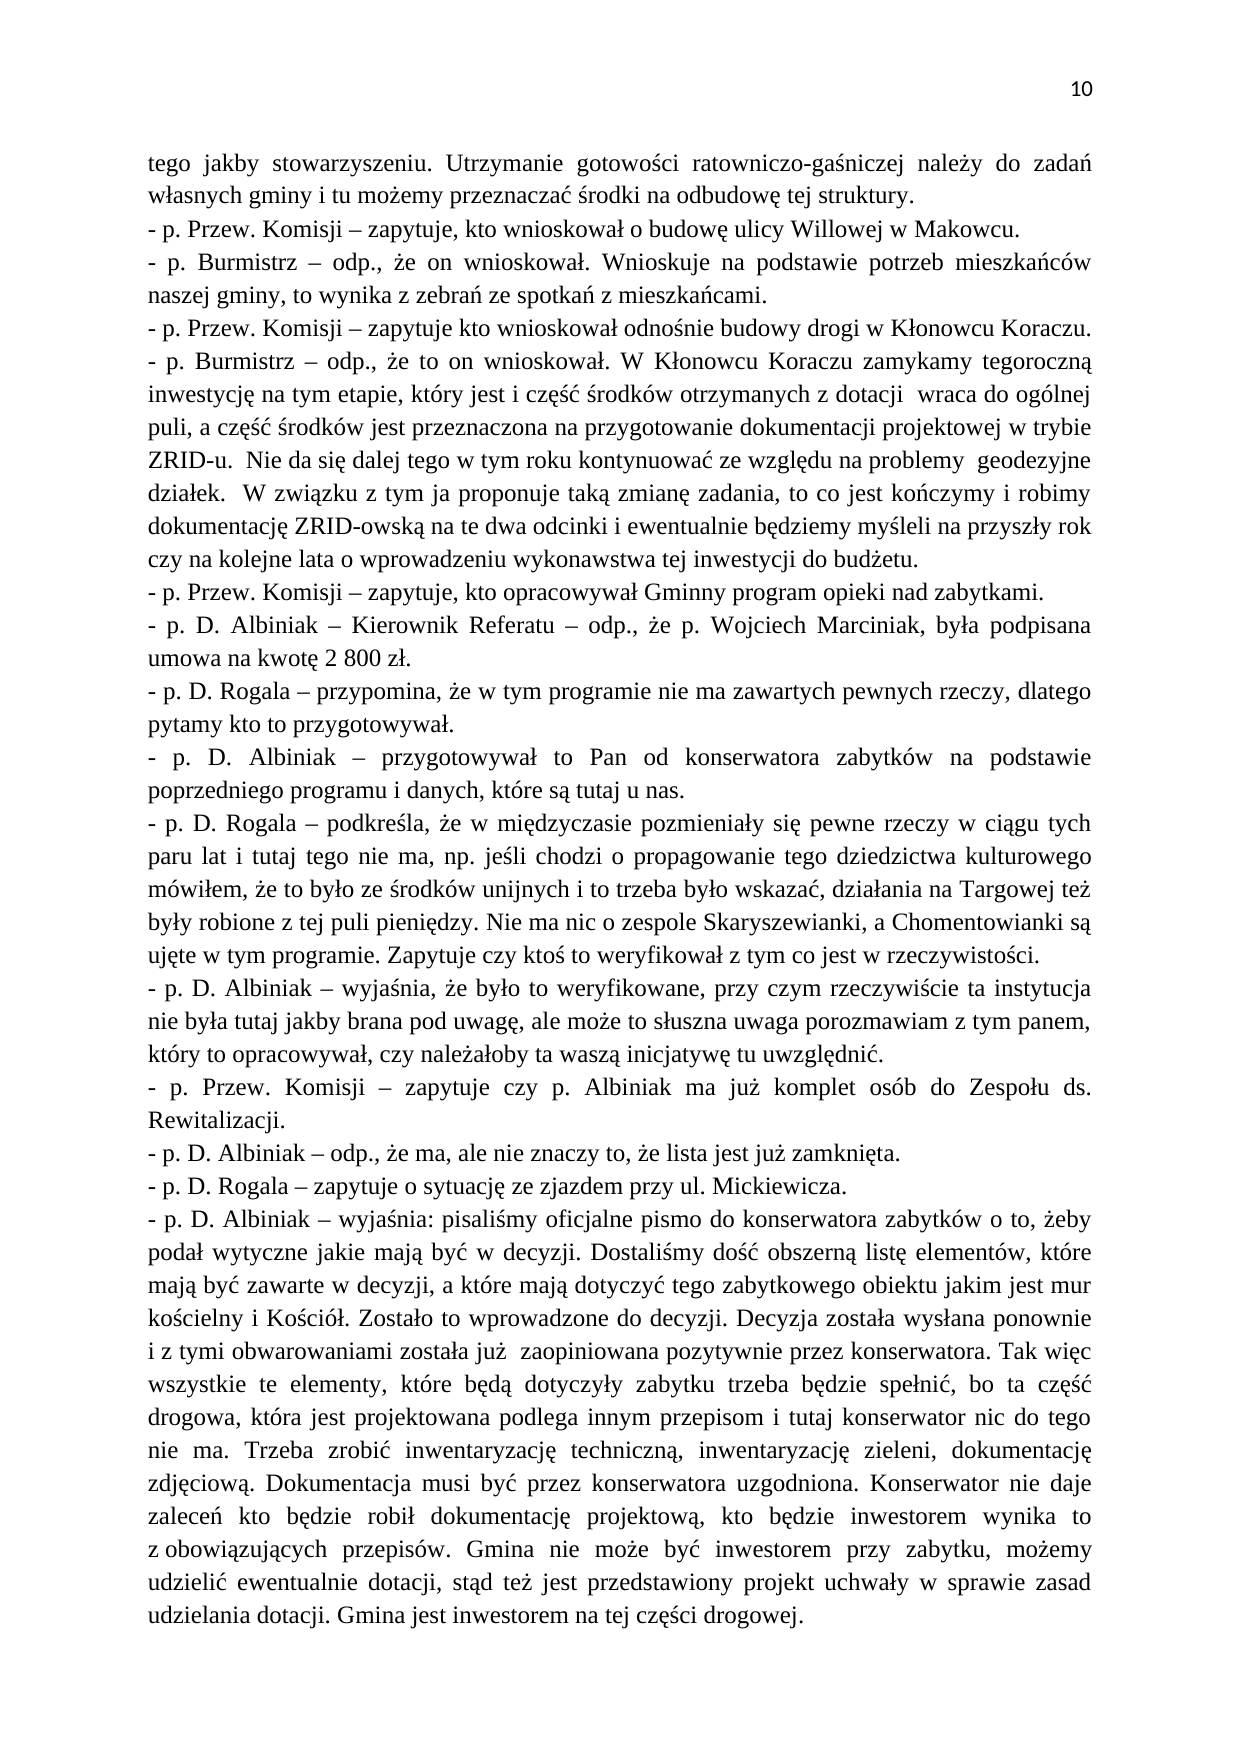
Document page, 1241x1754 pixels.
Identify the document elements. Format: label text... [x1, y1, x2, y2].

text - p. Burmistrz – odp., że to on wnioskował. W Kłonowcu Koraczu zamykamy tegoroczną inwestycję na tym etapie, który jest i część środków otrzymanych z dotacji wraca do ogólnej puli, a część środków jest przeznaczona na przygotowanie dokumentacji projektowej w trybie ZRID-u. Nie da się dalej tego w tym roku kontynuować ze względu na problemy geodezyjne działek. W związku z tym ja proponuje taką zmianę zadania, to co jest kończymy i robimy dokumentację ZRID-owską na te dwa odcinki i ewentualnie będziemy myśleli na przyszły rok czy na kolejne lata o wprowadzeniu wykonawstwa tej inwestycji do budżetu. [148, 346, 1093, 573]
text - p. D. Albiniak – przygotowywał to Pan od konserwatora zabytków na podstawie poprzedniego programu i danych, które są tutaj u nas. [148, 742, 1093, 804]
text - p. D. Albiniak – odp., że ma, ale nie znaczy to, że lista jest już zamknięta. [148, 1138, 1093, 1167]
text - p. D. Albiniak – wyjaśnia: pisaliśmy oficjalne pismo do konserwatora zabytków o to, żeby podał wytyczne jakie mają być w decyzji. Dostaliśmy dość obszerną listę elementów, które mają być zawarte w decyzji, a które mają dotyczyć tego zabytkowego obiektu jakim jest mur kościelny i Kościół. Zostało to wprowadzone do decyzji. Decyzja została wysłana ponownie i z tymi obwarowaniami została już zaopiniowana pozytywnie przez konserwatora. Tak więc wszystkie te elementy, które będą dotyczyły zabytku trzeba będzie spełnić, bo ta część drogowa, która jest projektowana podlega innym przepisom i tutaj konserwator nic do tego nie ma. Trzeba zrobić inwentaryzację techniczną, inwentaryzację zieleni, dokumentację zdjęciową. Dokumentacja musi być przez konserwatora uzgodniona. Konserwator nie daje zaleceń kto będzie robił dokumentację projektową, kto będzie inwestorem wynika to z obowiązujących przepisów. Gmina nie może być inwestorem przy zabytku, możemy udzielić ewentualnie dotacji, stąd też jest przedstawiony projekt uchwały w sprawie zasad udzielania dotacji. Gmina jest inwestorem na tej części drogowej. [148, 1204, 1093, 1629]
text - p. Przew. Komisji – zapytuje, kto wnioskował o budowę ulicy Willowej w Makowcu. [148, 214, 1093, 242]
text - p. Przew. Komisji – zapytuje czy p. Albiniak ma już komplet osób do Zespołu ds. Rewitalizacji. [148, 1072, 1093, 1134]
text - p. D. Albiniak – Kierownik Referatu – odp., że p. Wojciech Marciniak, była podpisana umowa na kwotę 2 800 zł. [148, 610, 1093, 672]
text - p. Przew. Komisji – zapytuje, kto opracowywał Gminny program opieki nad zabytkami. [148, 577, 1093, 606]
text - p. Burmistrz – odp., że on wnioskował. Wnioskuje na podstawie potrzeb mieszkańców naszej gminy, to wynika z zebrań ze spotkań z mieszkańcami. [148, 247, 1093, 308]
text - p. D. Albiniak – wyjaśnia, że było to weryfikowane, przy czym rzeczywiście ta instytucja nie była tutaj jakby brana pod uwagę, ale może to słuszna uwaga porozmawiam z tym panem, który to opracowywał, czy należałoby ta waszą inicjatywę tu uwzględnić. [148, 973, 1093, 1068]
text - p. D. Rogala – przypomina, że w tym programie nie ma zawartych pewnych rzeczy, dlatego pytamy kto to przygotowywał. [148, 676, 1093, 738]
text - p. Przew. Komisji – zapytuje kto wnioskował odnośnie budowy drogi w Kłonowcu Koraczu. [148, 313, 1093, 341]
text - p. D. Rogala – podkreśla, że w międzyczasie pozmieniały się pewne rzeczy w ciągu tych paru lat i tutaj tego nie ma, np. jeśli chodzi o propagowanie tego dziedzictwa kulturowego mówiłem, że to było ze środków unijnych i to trzeba było wskazać, działania na Targowej też były robione z tej puli pieniędzy. Nie ma nic o zespole Skaryszewianki, a Chomentowianki są ujęte w tym programie. Zapytuje czy ktoś to weryfikował z tym co jest w rzeczywistości. [148, 808, 1093, 969]
text - p. D. Rogala – zapytuje o sytuację ze zjazdem przy ul. Mickiewicza. [148, 1171, 1093, 1200]
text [148, 148, 1093, 209]
